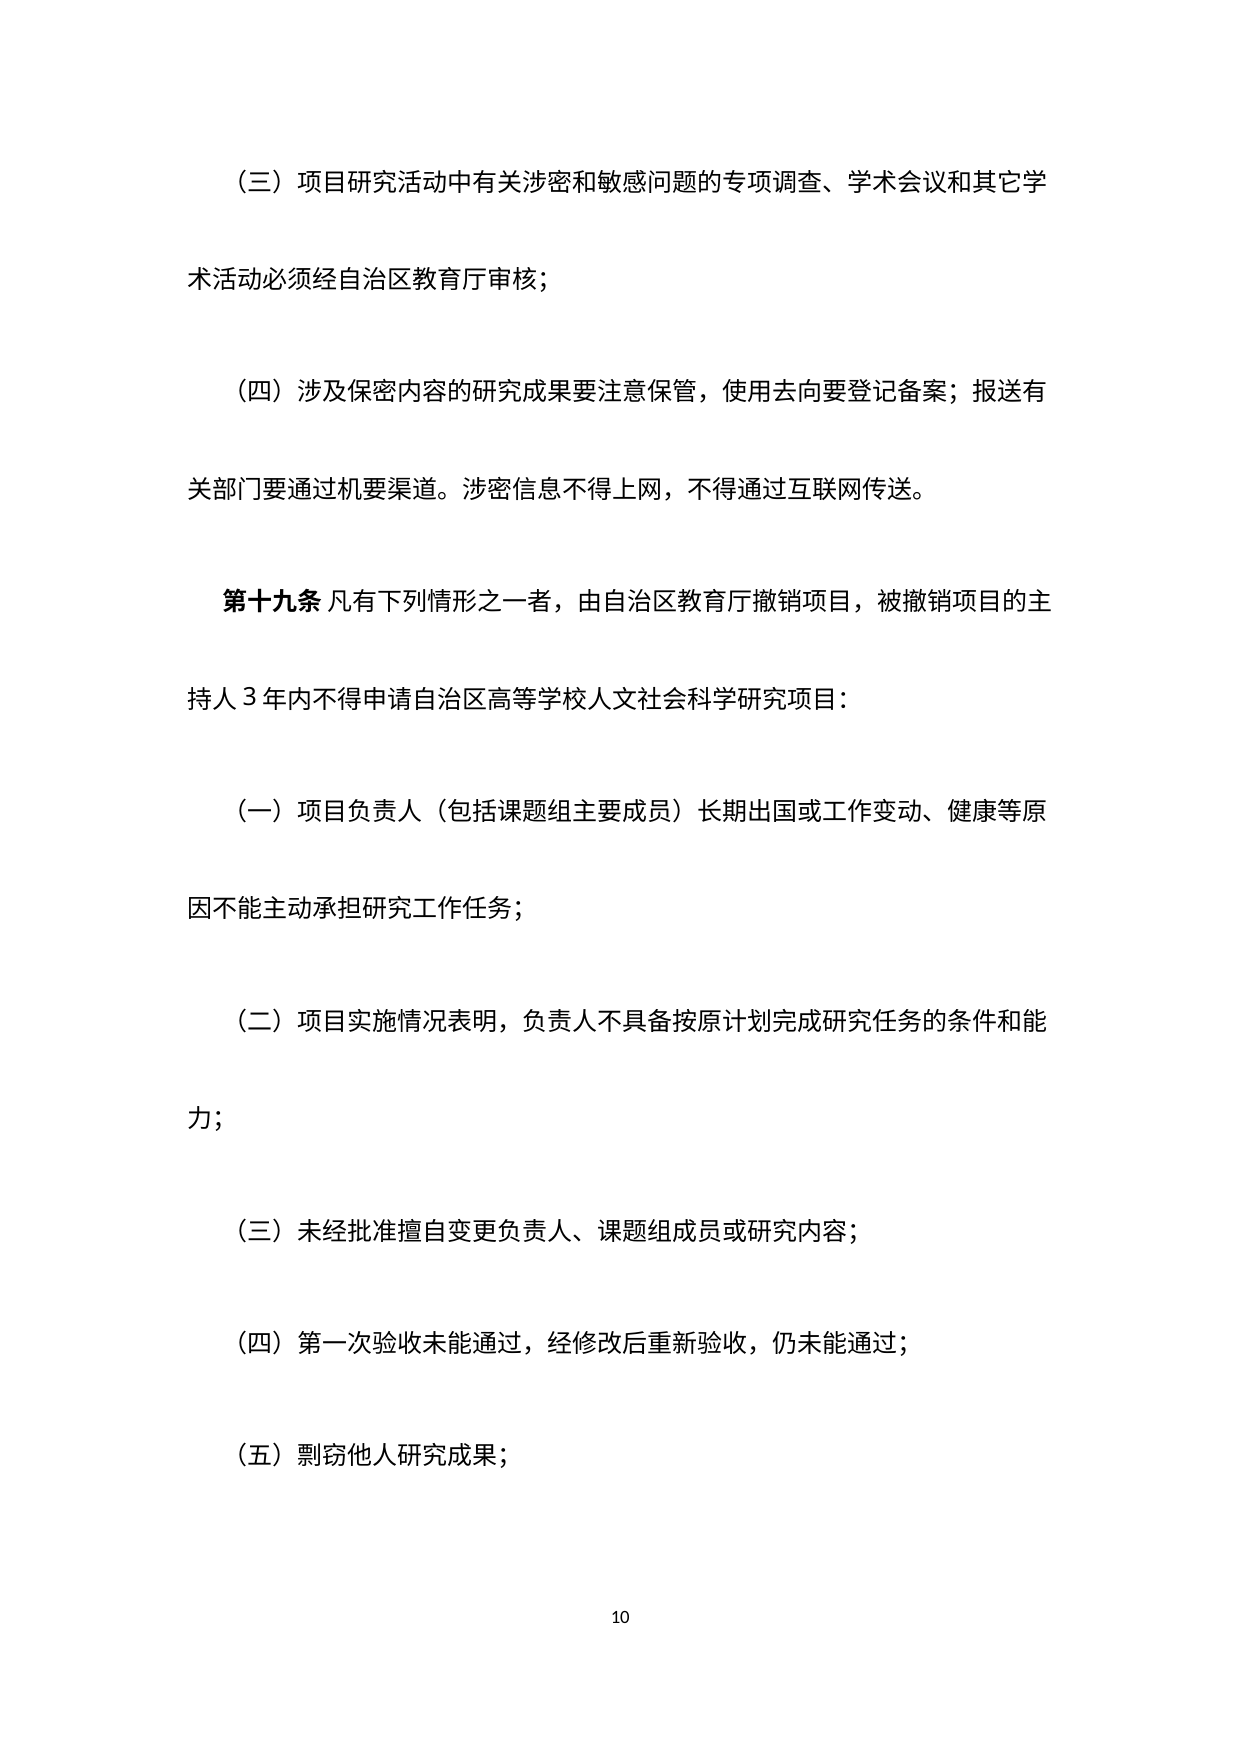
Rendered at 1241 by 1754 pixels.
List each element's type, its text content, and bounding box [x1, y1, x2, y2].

text （四）第一次验收未能通过，经修改后重新验收，仍未能通过； [187, 1323, 1053, 1388]
text （二）项目实施情况表明，负责人不具备按原计划完成研究任务的条件和能力； [187, 1001, 1053, 1164]
text 第十九条 凡有下列情形之一者，由自治区教育厅撤销项目，被撤销项目的主持人3年内不得申请自治区高等学校人文社会科学研究项目： [187, 582, 1053, 744]
text （五）剽窃他人研究成果； [187, 1436, 1053, 1501]
text （三）未经批准擅自变更负责人、课题组成员或研究内容； [187, 1211, 1053, 1276]
text （三）项目研究活动中有关涉密和敏感问题的专项调查、学术会议和其它学术活动必须经自治区教育厅审核； [187, 162, 1053, 324]
text （四）涉及保密内容的研究成果要注意保管，使用去向要登记备案；报送有关部门要通过机要渠道。涉密信息不得上网，不得通过互联网传送。 [187, 372, 1053, 534]
text （一）项目负责人（包括课题组主要成员）长期出国或工作变动、健康等原因不能主动承担研究工作任务； [187, 791, 1053, 954]
